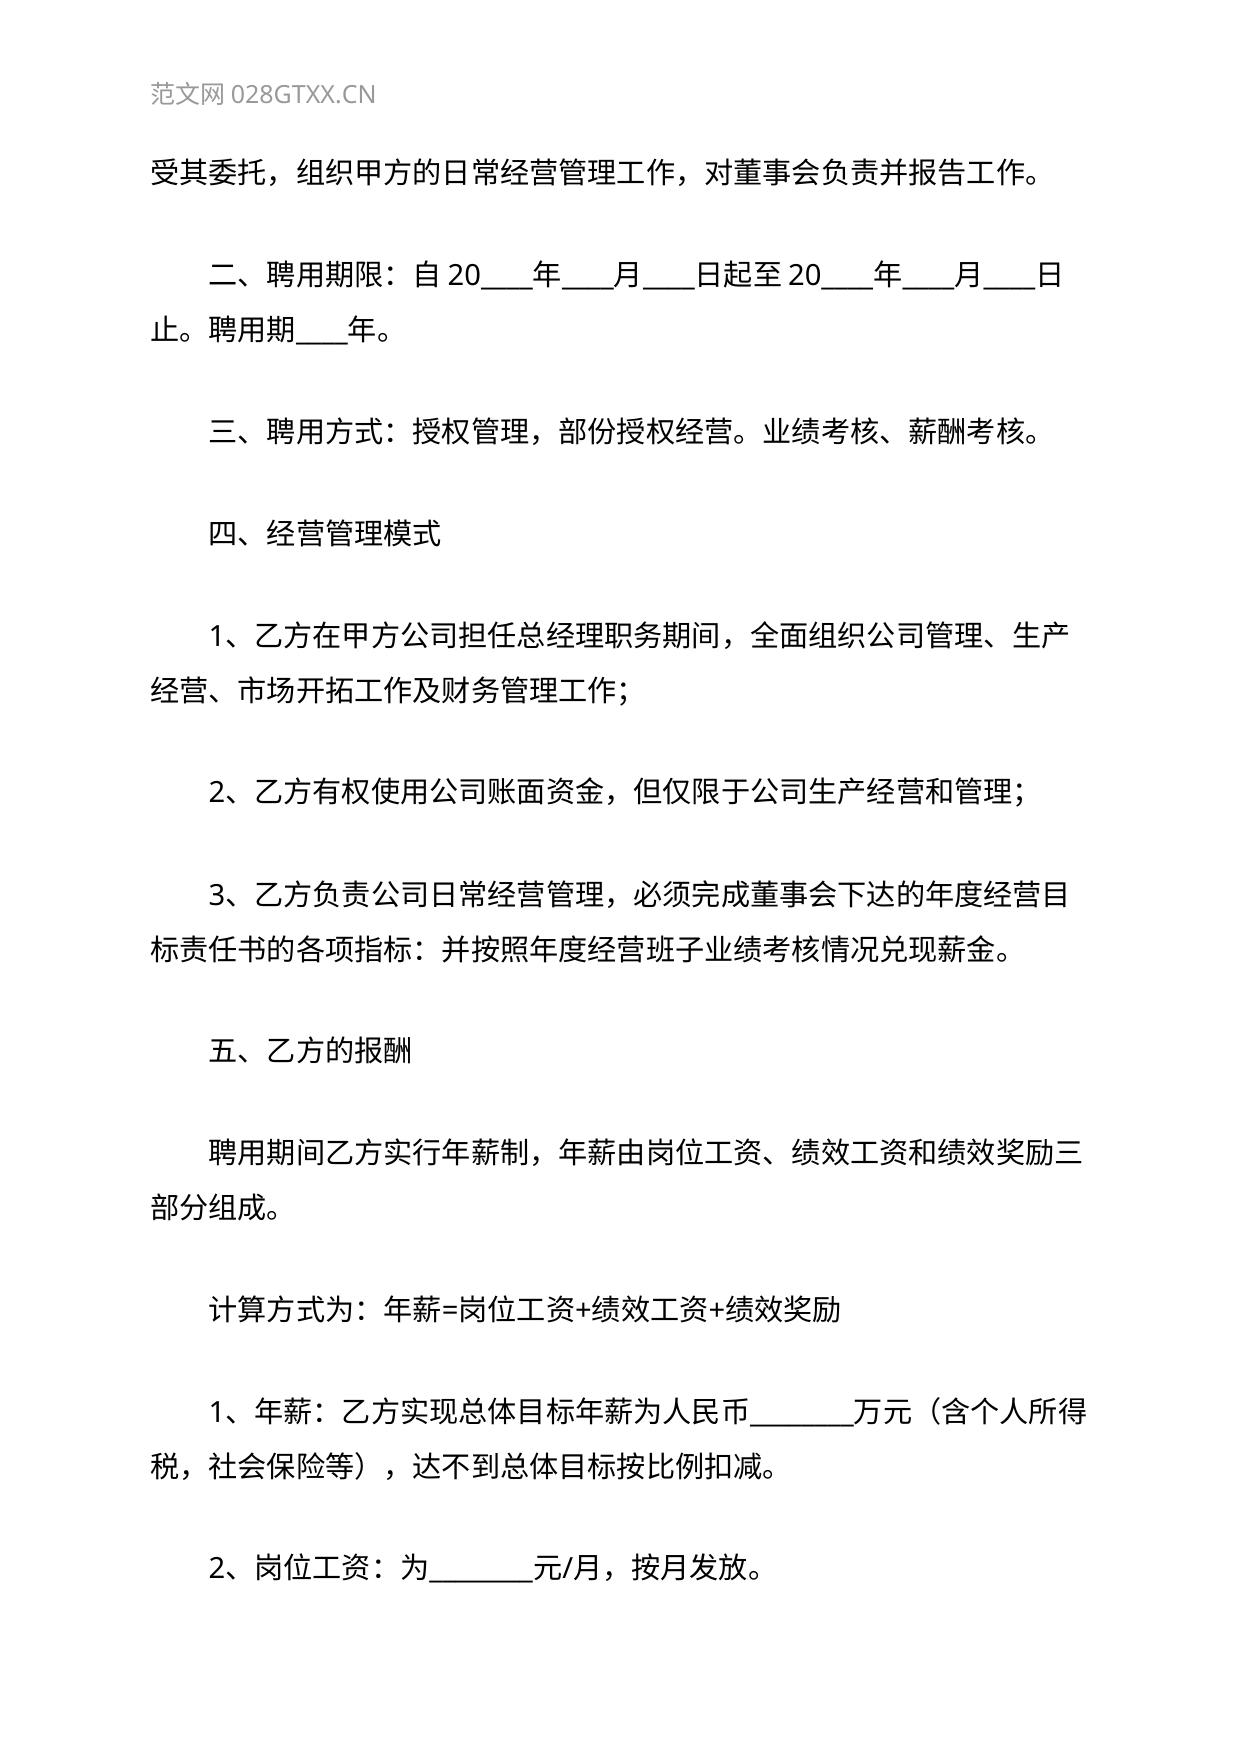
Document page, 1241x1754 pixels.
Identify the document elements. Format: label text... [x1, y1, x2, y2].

text 三、聘用方式：授权管理，部份授权经营。业绩考核、薪酬考核。 [150, 409, 1090, 451]
text 计算方式为：年薪=岗位工资+绩效工资+绩效奖励 [150, 1286, 1090, 1329]
text 2、岗位工资：为________元/月，按月发放。 [150, 1545, 1090, 1587]
text 四、经营管理模式 [150, 511, 1090, 553]
text 1、年薪：乙方实现总体目标年薪为人民币________万元（含个人所得税，社会保险等），达不到总体目标按比例扣减。 [150, 1388, 1090, 1486]
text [150, 150, 1090, 192]
text 1、乙方在甲方公司担任总经理职务期间，全面组织公司管理、生产经营、市场开拓工作及财务管理工作； [150, 612, 1090, 709]
text 五、乙方的报酬 [150, 1028, 1090, 1070]
text 二、聘用期限：自20____年____月____日起至20____年____月____日止。聘用期____年。 [150, 252, 1090, 349]
text 2、乙方有权使用公司账面资金，但仅限于公司生产经营和管理； [150, 769, 1090, 811]
text 3、乙方负责公司日常经营管理，必须完成董事会下达的年度经营目标责任书的各项指标：并按照年度经营班子业绩考核情况兑现薪金。 [150, 871, 1090, 968]
text 聘用期间乙方实行年薪制，年薪由岗位工资、绩效工资和绩效奖励三部分组成。 [150, 1129, 1090, 1227]
